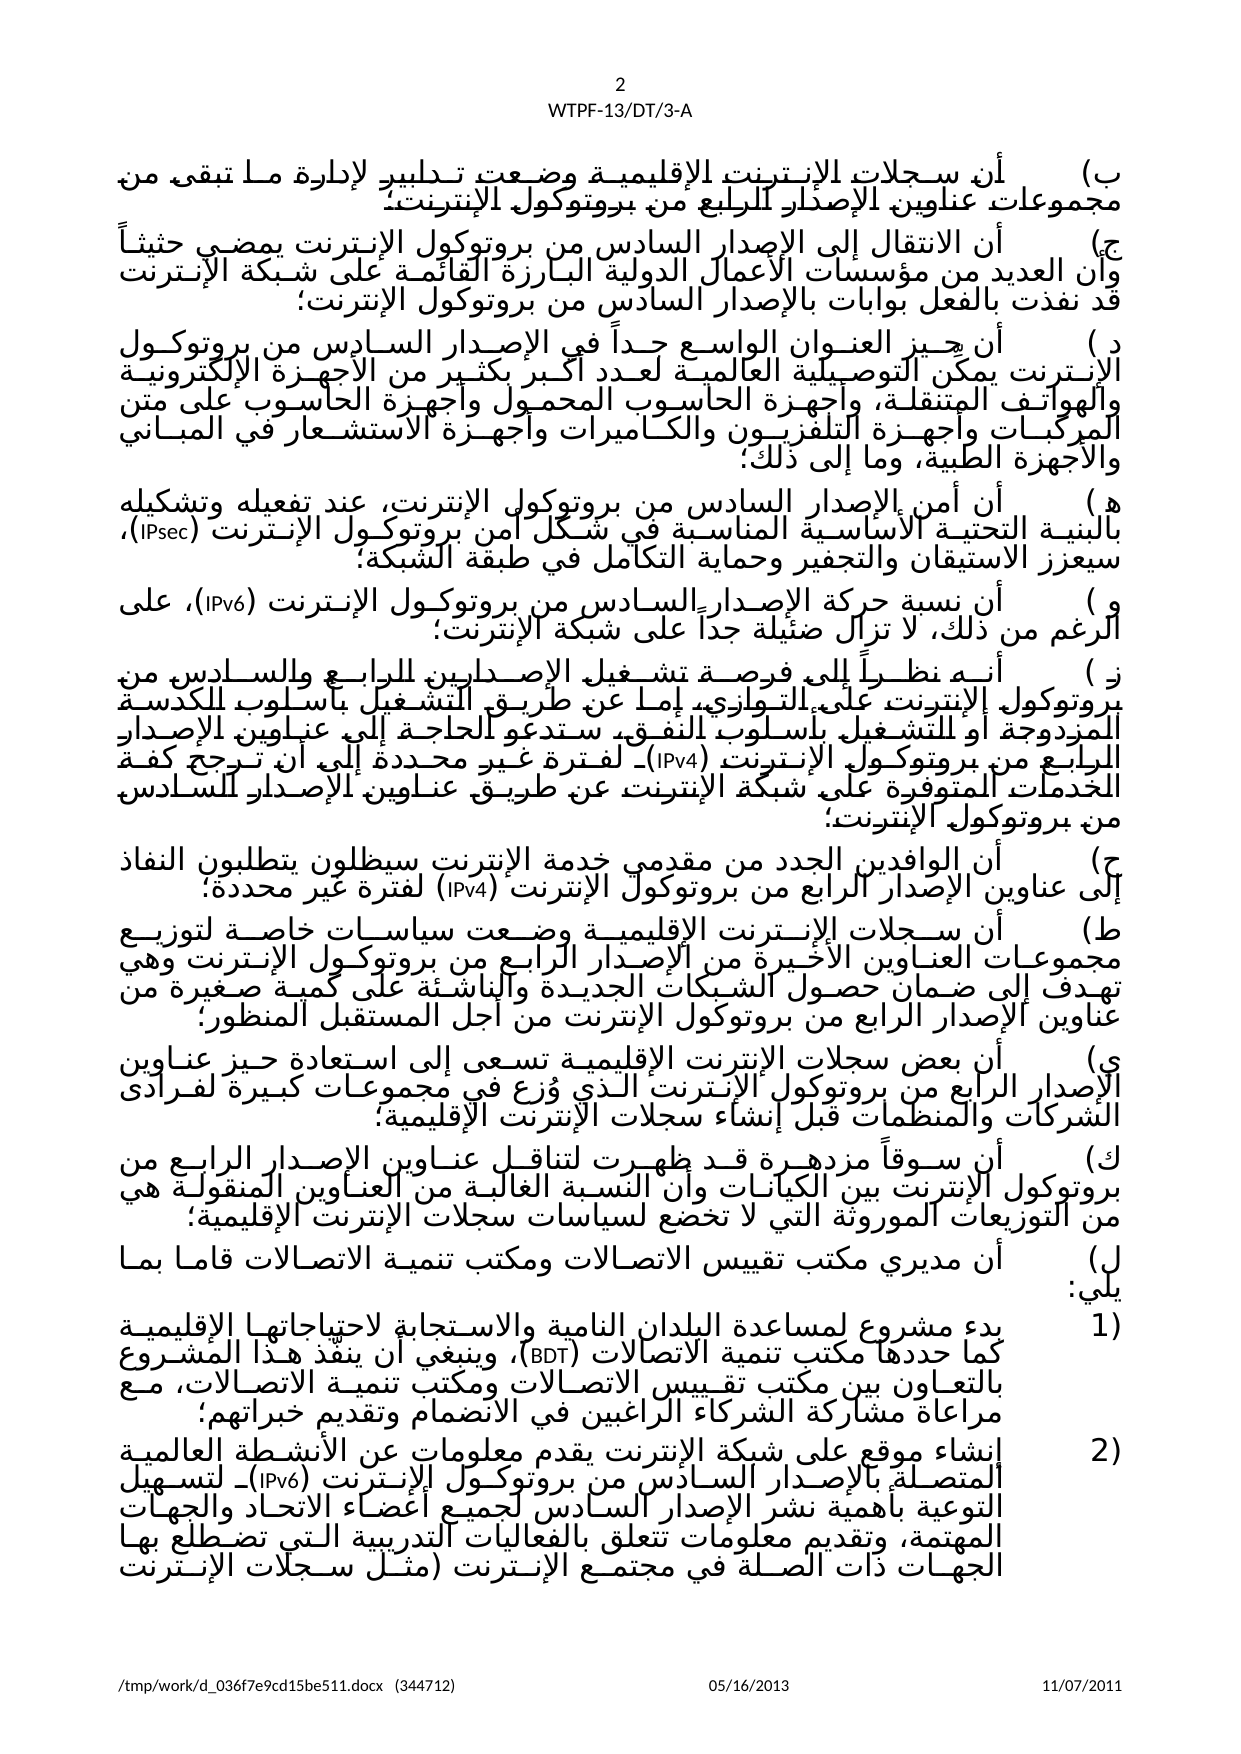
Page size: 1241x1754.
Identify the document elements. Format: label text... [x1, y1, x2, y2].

text ﻫ ) أن أمن الإصدار السادس من بروتوكول الإنترنت، عند تفعيله وتشكيله بالبنية التحتية الأساسية المناسبة في شكل أمن بروتوكول الإنترنت (IPsec)، سيعزز الاستيقان والتجفير وحماية التكامل في طبقة الشبكة؛ [118, 489, 1122, 576]
text ج) أن الانتقال إلى الإصدار السادس من بروتوكول الإنترنت يمضي حثيثاً وأن العديد من مؤسسات الأعمال الدولية البارزة القائمة على شبكة الإنترنت قد نفذت بالفعل بوابات بالإصدار السادس من بروتوكول الإنترنت؛ [118, 231, 1122, 318]
text ح) أن الوافدين الجدد من مقدمي خدمة الإنترنت سيظلون يتطلبون النفاذ إلى عناوين الإصدار الرابع من بروتوكول الإنترنت (IPv4) لفترة غير محددة؛ [118, 847, 1122, 905]
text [118, 1438, 1122, 1583]
text و ) أن نسبة حركة الإصدار السادس من بروتوكول الإنترنت (IPv6)، على الرغم من ذلك، لا تزال ضئيلة جداً على شبكة الإنترنت؛ [118, 589, 1122, 647]
text ز ) أنه نظراً إلى فرصة تشغيل الإصدارين الرابع والسادس من بروتوكول الإنترنت على التوازي، إما عن طريق التشغيل بأسلوب الكدسة المزدوجة أو التشغيل بأسلوب النفق، ستدعو الحاجة إلى عناوين الإصدار الرابع من بروتوكول الإنترنت (IPv4) لفترة غير محددة إلى أن ترجح كفة الخدمات المتوفرة على شبكة الإنترنت عن طريق عناوين الإصدار السادس من بروتوكول الإنترنت؛ [118, 659, 1122, 834]
text د ) أن حيز العنوان الواسع جداً في الإصدار السادس من بروتوكول الإنترنت يمكِّن التوصيلية العالمية لعدد أكبر بكثير من الأجهزة الإلكترونية والهواتف المتنقلة، وأجهزة الحاسوب المحمول وأجهزة الحاسوب على متن المركبات وأجهزة التلفزيون والكاميرات وأجهزة الاستشعار في المباني والأجهزة الطبية، وما إلى ذلك؛ [118, 331, 1122, 476]
text ب) أن سجلات الإنترنت الإقليمية وضعت تدابير لإدارة ما تبقى من مجموعات عناوين الإصدار الرابع من بروتوكول الإنترنت؛ [118, 160, 1122, 218]
text ل) أن مديري مكتب تقييس الاتصالات ومكتب تنمية الاتصالات قاما بما يلي: [118, 1246, 1122, 1304]
text (1 بدء مشروع لمساعدة البلدان النامية والاستجابة لاحتياجاتها الإقليمية كما حددها مكتب تنمية الاتصالات (BDT)، وينبغي أن ينفَّذ هذا المشروع بالتعاون بين مكتب تقييس الاتصالات ومكتب تنمية الاتصالات، مع مراعاة مشاركة الشركاء الراغبين في الانضمام وتقديم خبراتهم؛ [118, 1313, 1122, 1429]
text ك) أن سوقاً مزدهرة قد ظهرت لتناقل عناوين الإصدار الرابع من بروتوكول الإنترنت بين الكيانات وأن النسبة الغالبة من العناوين المنقولة هي من التوزيعات الموروثة التي لا تخضع لسياسات سجلات الإنترنت الإقليمية؛ [118, 1146, 1122, 1234]
text ط) أن سجلات الإنترنت الإقليمية وضعت سياسات خاصة لتوزيع مجموعات العناوين الأخيرة من الإصدار الرابع من بروتوكول الإنترنت وهي تهدف إلى ضمان حصول الشبكات الجديدة والناشئة على كمية صغيرة من عناوين الإصدار الرابع من بروتوكول الإنترنت من أجل المستقبل المنظور؛ [118, 917, 1122, 1034]
text ي) أن بعض سجلات الإنترنت الإقليمية تسعى إلى استعادة حيز عناوين الإصدار الرابع من بروتوكول الإنترنت الذي وُزع في مجموعات كبيرة لفرادى الشركات والمنظمات قبل إنشاء سجلات الإنترنت الإقليمية؛ [118, 1047, 1122, 1134]
